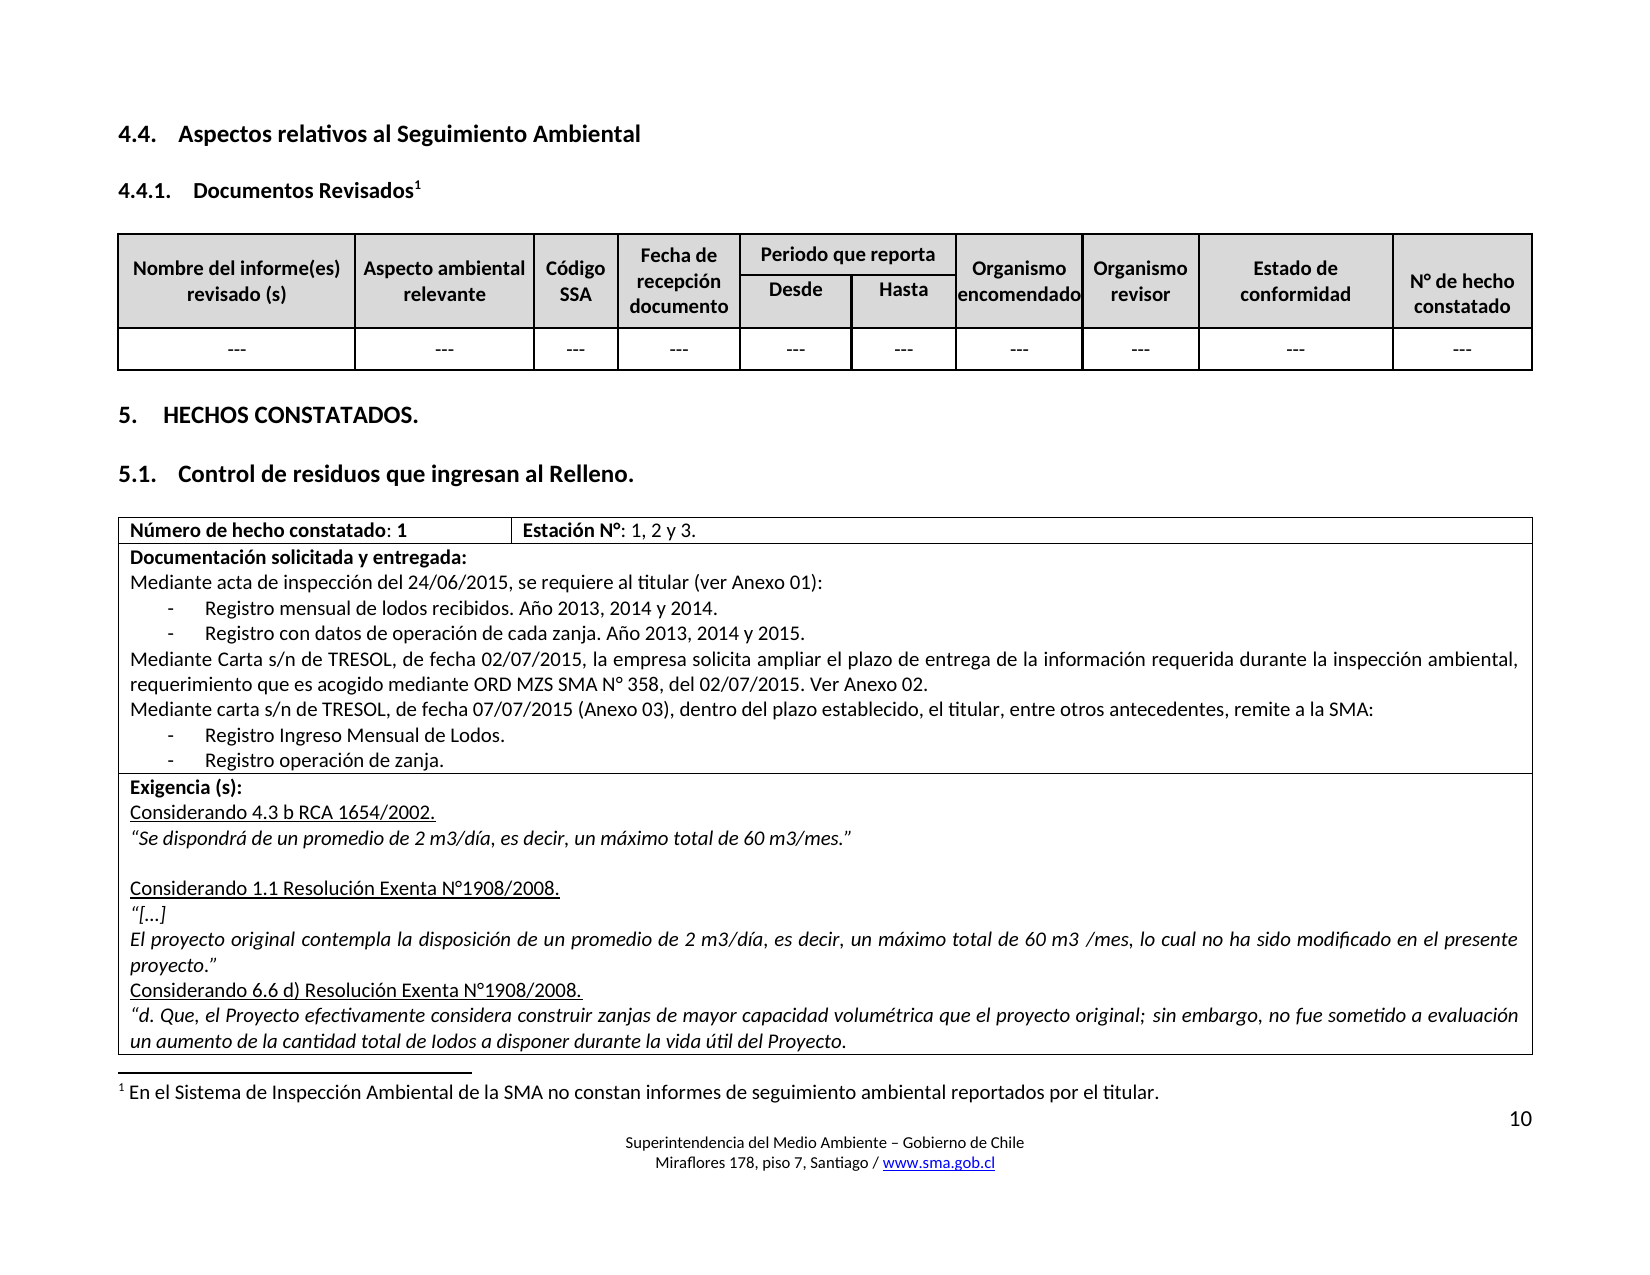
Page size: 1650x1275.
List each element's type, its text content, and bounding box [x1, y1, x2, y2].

table_header Nombre del informe(es) revisado (s) [119, 235, 354, 327]
table_header Aspecto ambiental relevante [356, 235, 533, 327]
table_header Organismo revisor [1084, 235, 1198, 327]
table_cell --- [356, 329, 533, 369]
table_cell --- [1200, 329, 1392, 369]
table_header Periodo que reporta [741, 235, 955, 274]
table_header Número de hecho constatado: 1 [119, 518, 511, 543]
table_cell --- [1084, 329, 1198, 369]
table_cell --- [619, 329, 739, 369]
table_header Estación N°: 1, 2 y 3. [512, 518, 1532, 543]
table_header N° de hecho constatado [1394, 235, 1531, 327]
table_header Organismo encomendado [957, 235, 1081, 327]
table_header Fecha de recepción documento [619, 235, 739, 327]
table_cell --- [853, 329, 955, 369]
table_header Estado de conformidad [1200, 235, 1392, 327]
table_header Código SSA [535, 235, 617, 327]
subtitle HECHOS CONSTATADOS. [118, 399, 1532, 430]
table_cell Desde [741, 276, 850, 327]
table_cell Hasta [853, 276, 955, 327]
subtitle Control de residuos que ingresan al Relleno. [118, 458, 1532, 488]
table_cell --- [119, 329, 354, 369]
table_cell --- [1394, 329, 1531, 369]
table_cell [119, 774, 1532, 1053]
table_cell --- [957, 329, 1081, 369]
table_cell Documentación solicitada y entregada: Mediante acta de inspección del 24/06/2015, se requiere al titular (ver Anexo 01): Registro mensual de lodos recibidos. Año 2013, 2014 y 2014. Registro con datos de operación de cada zanja. Año 2013, 2014 y 2015. Mediante Carta s/n de TRESOL, de fecha 02/07/2015, la empresa solicita ampliar el plazo de entrega de la información requerida durante la inspección ambiental, requerimiento que es acogido mediante ORD MZS SMA N° 358, del 02/07/2015. Ver Anexo 02. Mediante carta s/n de TRESOL, de fecha 07/07/2015 (Anexo 03), dentro del plazo establecido, el titular, entre otros antecedentes, remite a la SMA: Registro Ingreso Mensual de Lodos. Registro operación de zanja. [119, 544, 1532, 773]
table_cell --- [535, 329, 617, 369]
subtitle Documentos Revisados [118, 177, 1532, 205]
table_cell --- [741, 329, 850, 369]
subtitle Aspectos relativos al Seguimiento Ambiental [118, 118, 1532, 149]
